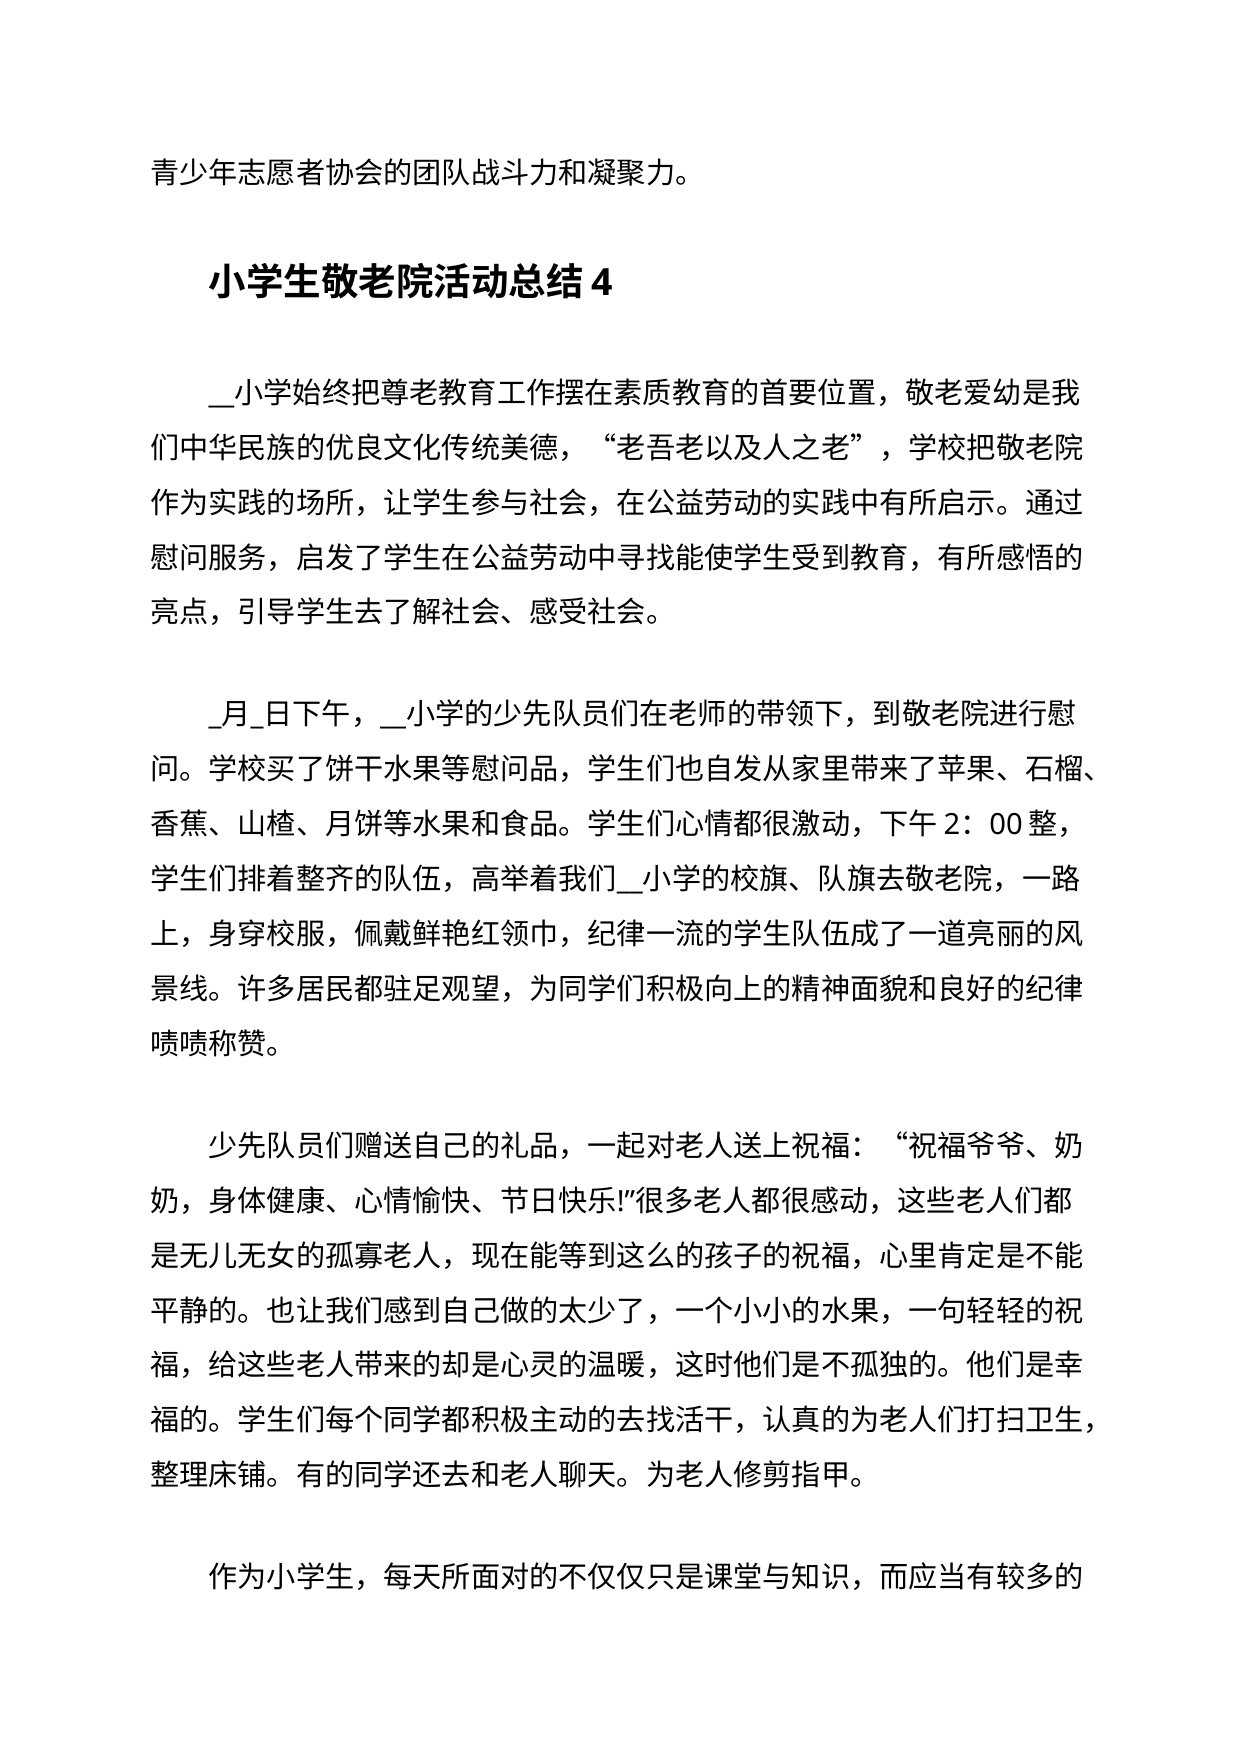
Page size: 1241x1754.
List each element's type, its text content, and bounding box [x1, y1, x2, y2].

text 小学生敬老院活动总结4 [150, 252, 1090, 306]
text 少先队员们赠送自己的礼品，一起对老人送上祝福：“祝福爷爷、奶奶，身体健康、心情愉快、节日快乐!”很多老人都很感动，这些老人们都是无儿无女的孤寡老人，现在能等到这么的孩子的祝福，心里肯定是不能平静的。也让我们感到自己做的太少了，一个小小的水果，一句轻轻的祝福，给这些老人带来的却是心灵的温暖，这时他们是不孤独的。他们是幸福的。学生们每个同学都积极主动的去找活干，认真的为老人们打扫卫生，整理床铺。有的同学还去和老人聊天。为老人修剪指甲。 [150, 1122, 1090, 1494]
text __小学始终把尊老教育工作摆在素质教育的首要位置，敬老爱幼是我们中华民族的优良文化传统美德，“老吾老以及人之老”，学校把敬老院作为实践的场所，让学生参与社会，在公益劳动的实践中有所启示。通过慰问服务，启发了学生在公益劳动中寻找能使学生受到教育，有所感悟的亮点，引导学生去了解社会、感受社会。 [150, 369, 1090, 631]
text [150, 150, 1090, 192]
text _月_日下午，__小学的少先队员们在老师的带领下，到敬老院进行慰问。学校买了饼干水果等慰问品，学生们也自发从家里带来了苹果、石榴、香蕉、山楂、月饼等水果和食品。学生们心情都很激动，下午2：00整，学生们排着整齐的队伍，高举着我们__小学的校旗、队旗去敬老院，一路上，身穿校服，佩戴鲜艳红领巾，纪律一流的学生队伍成了一道亮丽的风景线。许多居民都驻足观望，为同学们积极向上的精神面貌和良好的纪律啧啧称赞。 [150, 691, 1090, 1063]
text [150, 1553, 1090, 1596]
